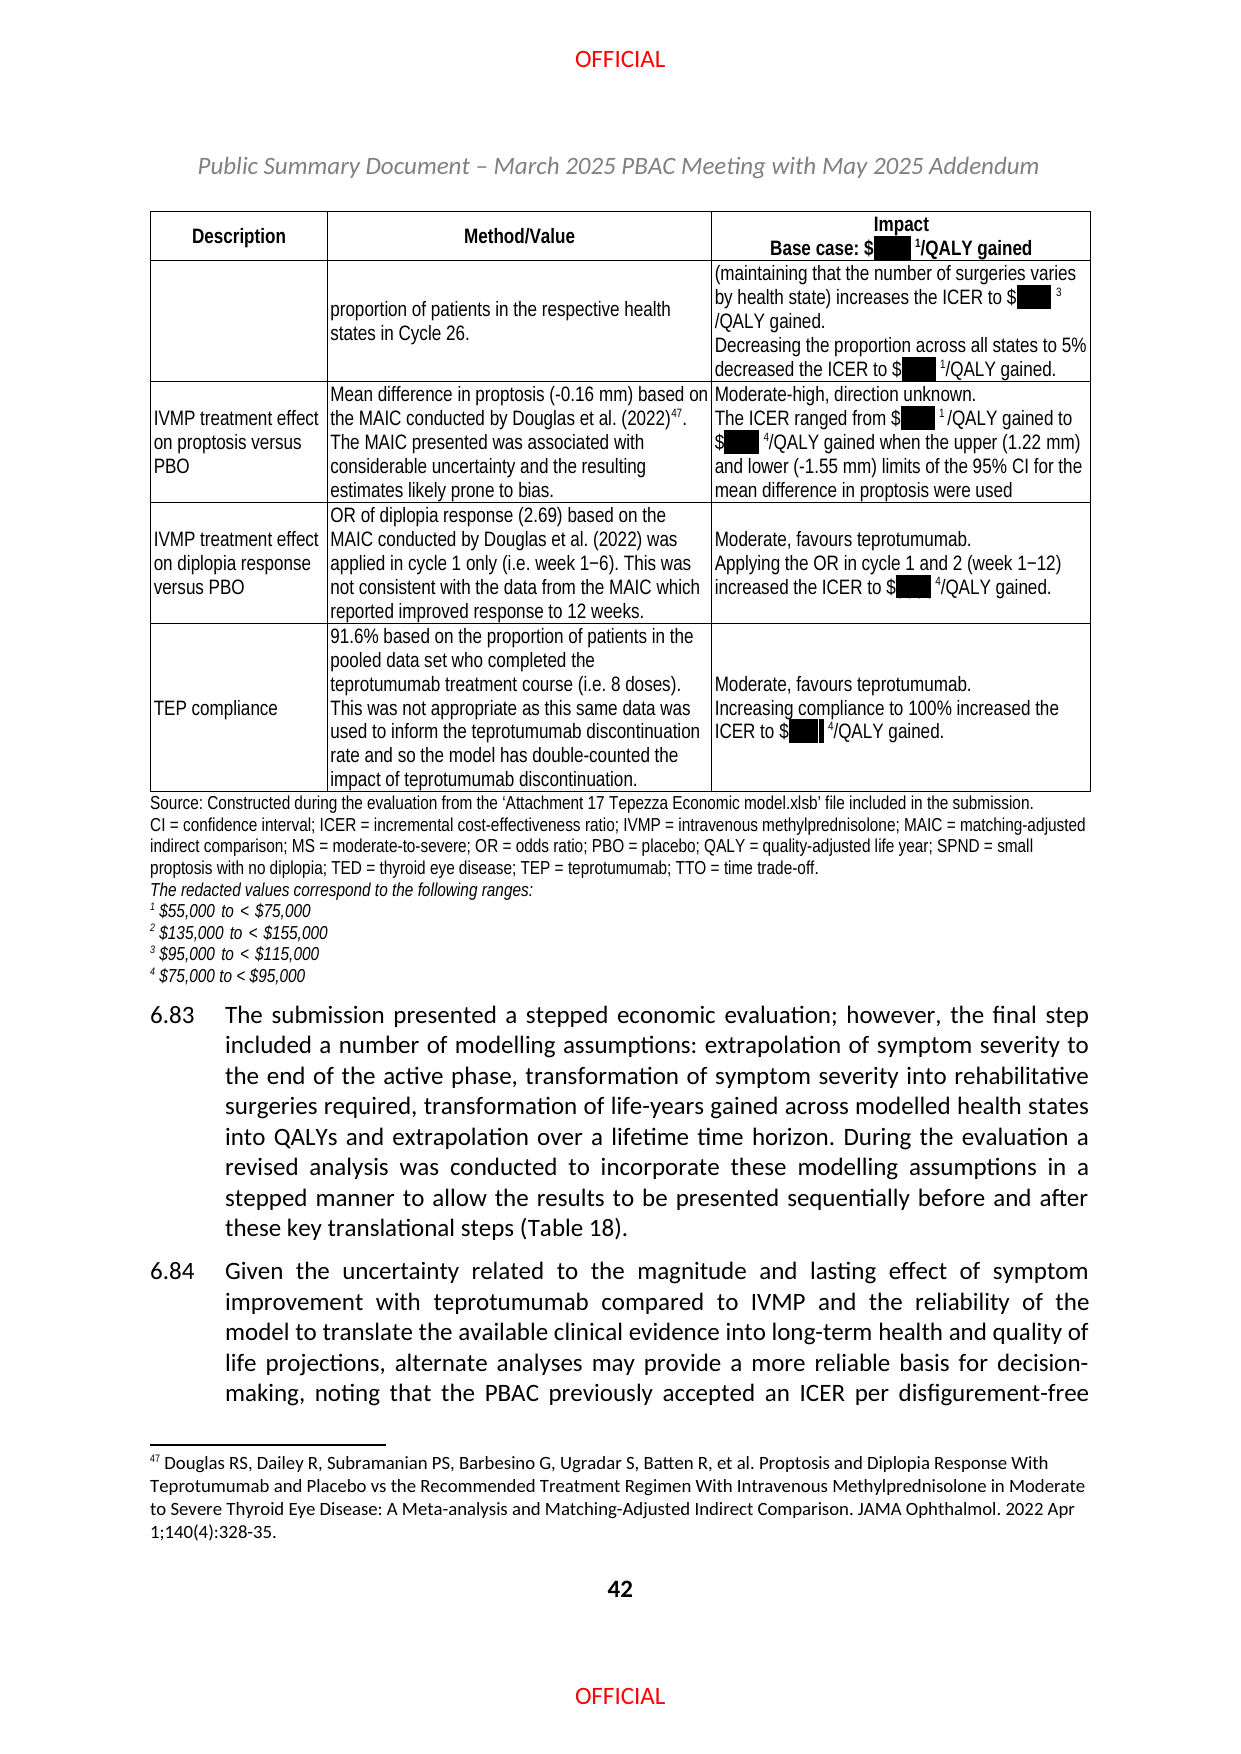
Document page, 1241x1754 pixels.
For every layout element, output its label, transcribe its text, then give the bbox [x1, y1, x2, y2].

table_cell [712, 261, 1090, 381]
table_header Method/Value [328, 212, 711, 260]
text 4 $75,000 to < $95,000 [150, 965, 1090, 986]
table_cell Moderate, favours teprotumumab. Increasing compliance to 100% increased the ICER to $|||| 4/QALY gained. [712, 624, 1090, 791]
table_cell IVMP treatment effect on diplopia response versus PBO [151, 503, 327, 622]
table_cell OR of diplopia response (2.69) based on the MAIC conducted by Douglas et al. (2022) was applied in cycle 1 only (i.e. week 1−6). This was not consistent with the data from the MAIC which reported improved response to 12 weeks. [328, 503, 711, 622]
table_cell Moderate-high, direction unknown. The ICER ranged from $|||| 1 /QALY gained to $|||| 4/QALY gained when the upper (1.22 mm) and lower (-1.55 mm) limits of the 95% CI for the mean difference in proptosis were used [712, 382, 1090, 502]
table_cell Moderate, favours teprotumumab. Applying the OR in cycle 1 and 2 (week 1−12) increased the ICER to $|||| 4/QALY gained. [712, 503, 1090, 622]
text 1 $55,000 to < $75,000 [150, 900, 1090, 922]
table_cell Mean difference in proptosis (-0.16 mm) based on the MAIC conducted by Douglas et al. (2022). The MAIC presented was associated with considerable uncertainty and the resulting estimates likely prone to bias. [328, 382, 711, 502]
text Source: Constructed during the evaluation from the ‘Attachment 17 Tepezza Economic model.xlsb’ file included in the submission. [150, 792, 1090, 814]
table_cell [328, 261, 711, 381]
table_cell IVMP treatment effect on proptosis versus PBO [151, 382, 327, 502]
text 3 $95,000 to < $115,000 [150, 943, 1090, 965]
table_header Description [151, 212, 327, 260]
table_cell 91.6% based on the proportion of patients in the pooled data set who completed the teprotumumab treatment course (i.e. 8 doses). This was not appropriate as this same data was used to inform the teprotumumab discontinuation rate and so the model has double-counted the impact of teprotumumab discontinuation. [328, 624, 711, 791]
text CI = confidence interval; ICER = incremental cost-effectiveness ratio; IVMP = intravenous methylprednisolone; MAIC = matching-adjusted indirect comparison; MS = moderate-to-severe; OR = odds ratio; PBO = placebo; QALY = quality-adjusted life year; SPND = small proptosis with no diplopia; TED = thyroid eye disease; TEP = teprotumumab; TTO = time trade-off. [150, 814, 1090, 878]
table_cell TEP compliance [151, 624, 327, 791]
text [150, 1256, 1090, 1408]
text 2 $135,000 to < $155,000 [150, 922, 1090, 943]
table_header Impact Base case: $|||| 1/QALY gained [712, 212, 1090, 260]
text The redacted values correspond to the following ranges: [150, 878, 1090, 900]
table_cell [151, 261, 327, 381]
text The submission presented a stepped economic evaluation; however, the final step included a number of modelling assumptions: extrapolation of symptom severity to the end of the active phase, transformation of symptom severity into rehabilitative surgeries required, transformation of life-years gained across modelled health states into QALYs and extrapolation over a lifetime time horizon. During the evaluation a revised analysis was conducted to incorporate these modelling assumptions in a stepped manner to allow the results to be presented sequentially before and after these key translational steps (Table 18). [150, 999, 1090, 1243]
